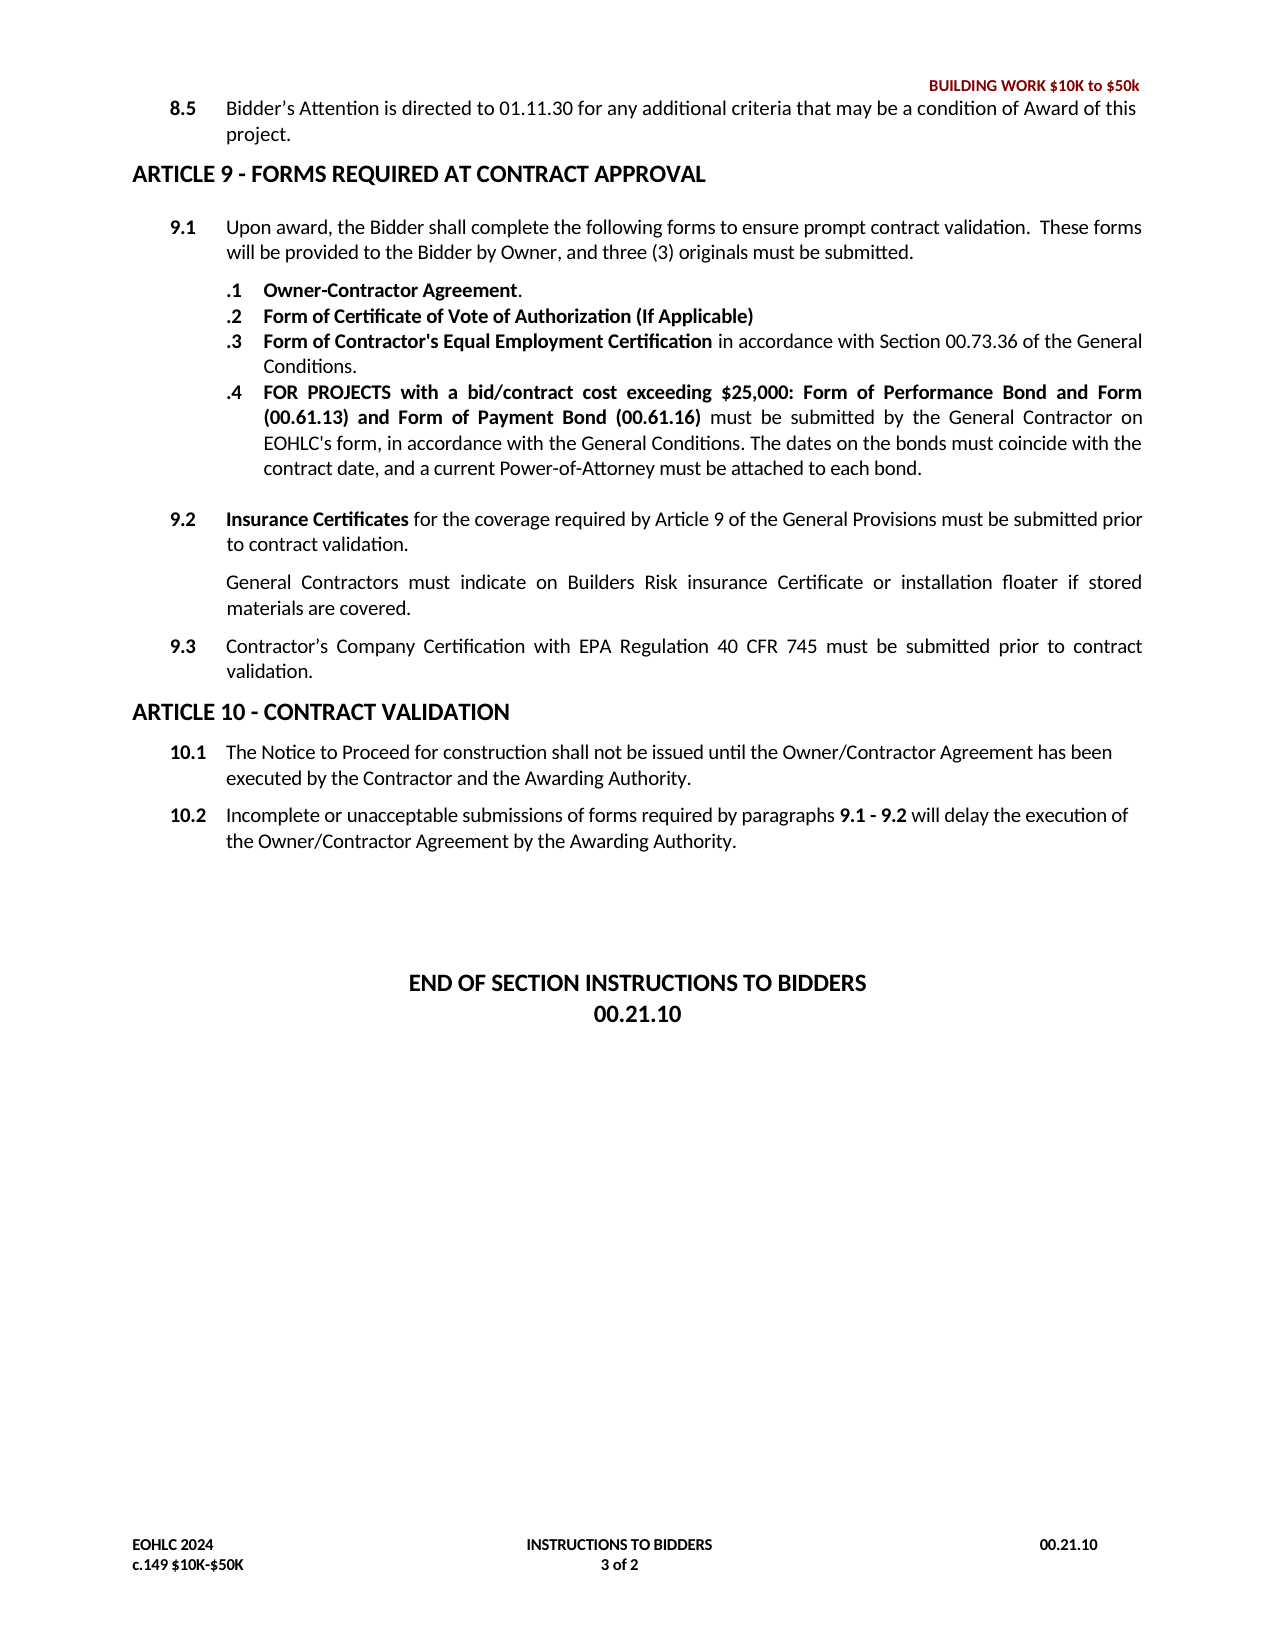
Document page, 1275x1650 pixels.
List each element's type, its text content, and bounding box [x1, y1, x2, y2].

text .3 Form of Contractor's Equal Employment Certification in accordance with Section 00.73.36 of the General Conditions. [226, 328, 1143, 379]
text 9.3 Contractor’s Company Certification with EPA Regulation 40 CFR 745 must be submitted prior to contract validation. [169, 633, 1143, 684]
text ARTICLE 9 - FORMS REQUIRED AT CONTRACT APPROVAL [132, 159, 1143, 189]
text 8.5 Bidder’s Attention is directed to 01.11.30 for any additional criteria that may be a condition of Award of this project. [169, 95, 1143, 146]
text 9.1 Upon award, the Bidder shall complete the following forms to ensure prompt contract validation. These forms will be provided to the Bidder by Owner, and three (3) originals must be submitted. [169, 214, 1143, 265]
text .1 Owner-Contractor Agreement. [226, 277, 1143, 303]
text ARTICLE 10 - CONTRACT VALIDATION [132, 696, 1143, 727]
text General Contractors must indicate on Builders Risk insurance Certificate or installation floater if stored materials are covered. [169, 569, 1143, 620]
text 10.1 The Notice to Proceed for construction shall not be issued until the Owner/Contractor Agreement has been executed by the Contractor and the Awarding Authority. [169, 739, 1143, 790]
text 9.2 Insurance Certificates for the coverage required by Article 9 of the General Provisions must be submitted prior to contract validation. [169, 506, 1143, 557]
text .4 FOR PROJECTS with a bid/contract cost exceeding $25,000: Form of Performance Bond and Form (00.61.13) and Form of Payment Bond (00.61.16) must be submitted by the General Contractor on EOHLC's form, in accordance with the General Conditions. The dates on the bonds must coincide with the contract date, and a current Power-of-Attorney must be attached to each bond. [226, 379, 1143, 481]
text 00.21.10 [132, 998, 1143, 1028]
text 10.2 Incomplete or unacceptable submissions of forms required by paragraphs 9.1 - 9.2 will delay the execution of the Owner/Contractor Agreement by the Awarding Authority. [169, 803, 1143, 853]
text .2 Form of Certificate of Vote of Authorization (If Applicable) [226, 303, 1143, 328]
text END OF SECTION INSTRUCTIONS TO BIDDERS [132, 967, 1143, 998]
